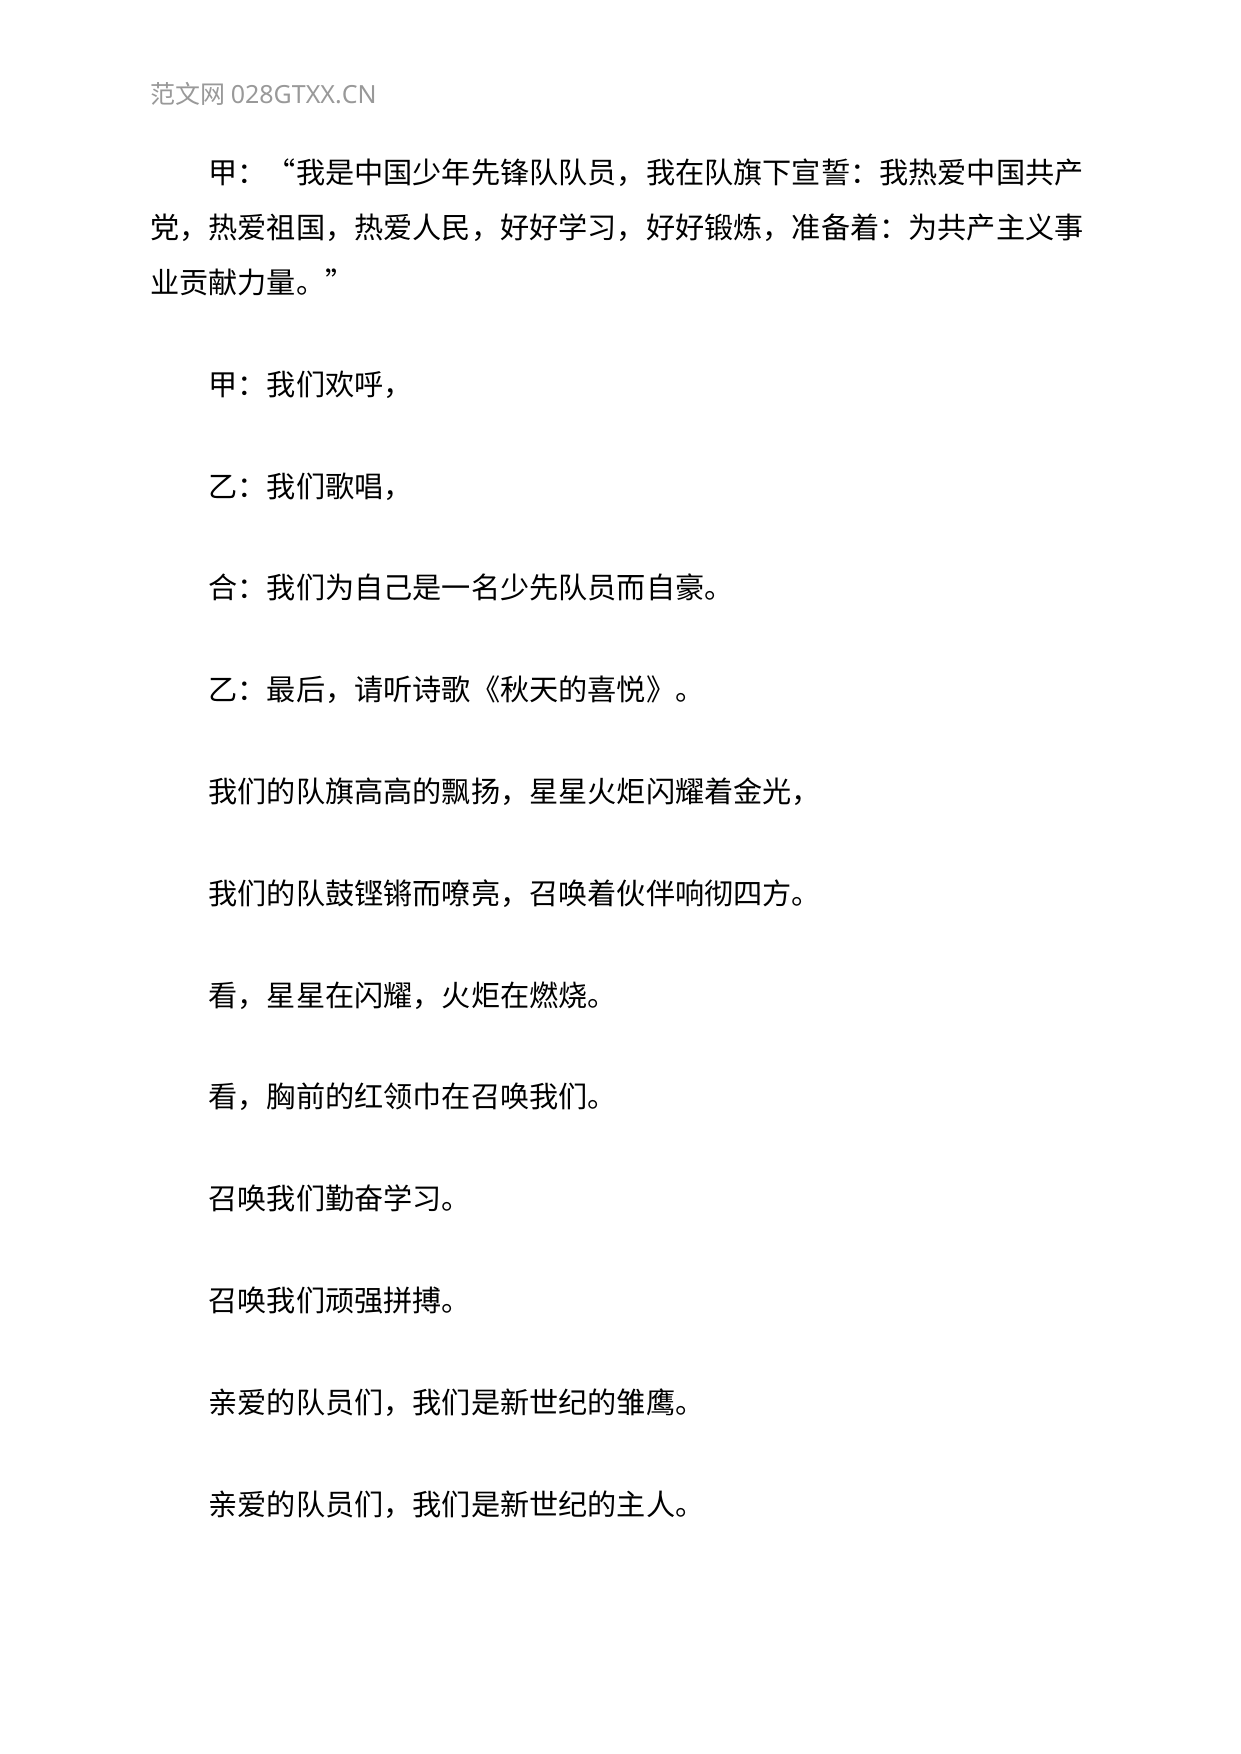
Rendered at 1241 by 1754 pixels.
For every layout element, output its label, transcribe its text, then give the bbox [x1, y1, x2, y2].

text 乙：最后，请听诗歌《秋天的喜悦》。 [150, 667, 1090, 709]
text 看，胸前的红领巾在召唤我们。 [150, 1074, 1090, 1116]
text 乙：我们歌唱， [150, 463, 1090, 506]
text 召唤我们顽强拼搏。 [150, 1277, 1090, 1320]
text 我们的队旗高高的飘扬，星星火炬闪耀着金光， [150, 769, 1090, 811]
text 亲爱的队员们，我们是新世纪的雏鹰。 [150, 1379, 1090, 1422]
text 甲：我们欢呼， [150, 362, 1090, 404]
text 合：我们为自己是一名少先队员而自豪。 [150, 565, 1090, 607]
text 我们的队鼓铿锵而嘹亮，召唤着伙伴响彻四方。 [150, 870, 1090, 913]
text 看，星星在闪耀，火炬在燃烧。 [150, 972, 1090, 1014]
text 亲爱的队员们，我们是新世纪的主人。 [150, 1481, 1090, 1523]
text 召唤我们勤奋学习。 [150, 1176, 1090, 1218]
text 甲：“我是中国少年先锋队队员，我在队旗下宣誓：我热爱中国共产党，热爱祖国，热爱人民，好好学习，好好锻炼，准备着：为共产主义事业贡献力量。” [150, 150, 1090, 302]
